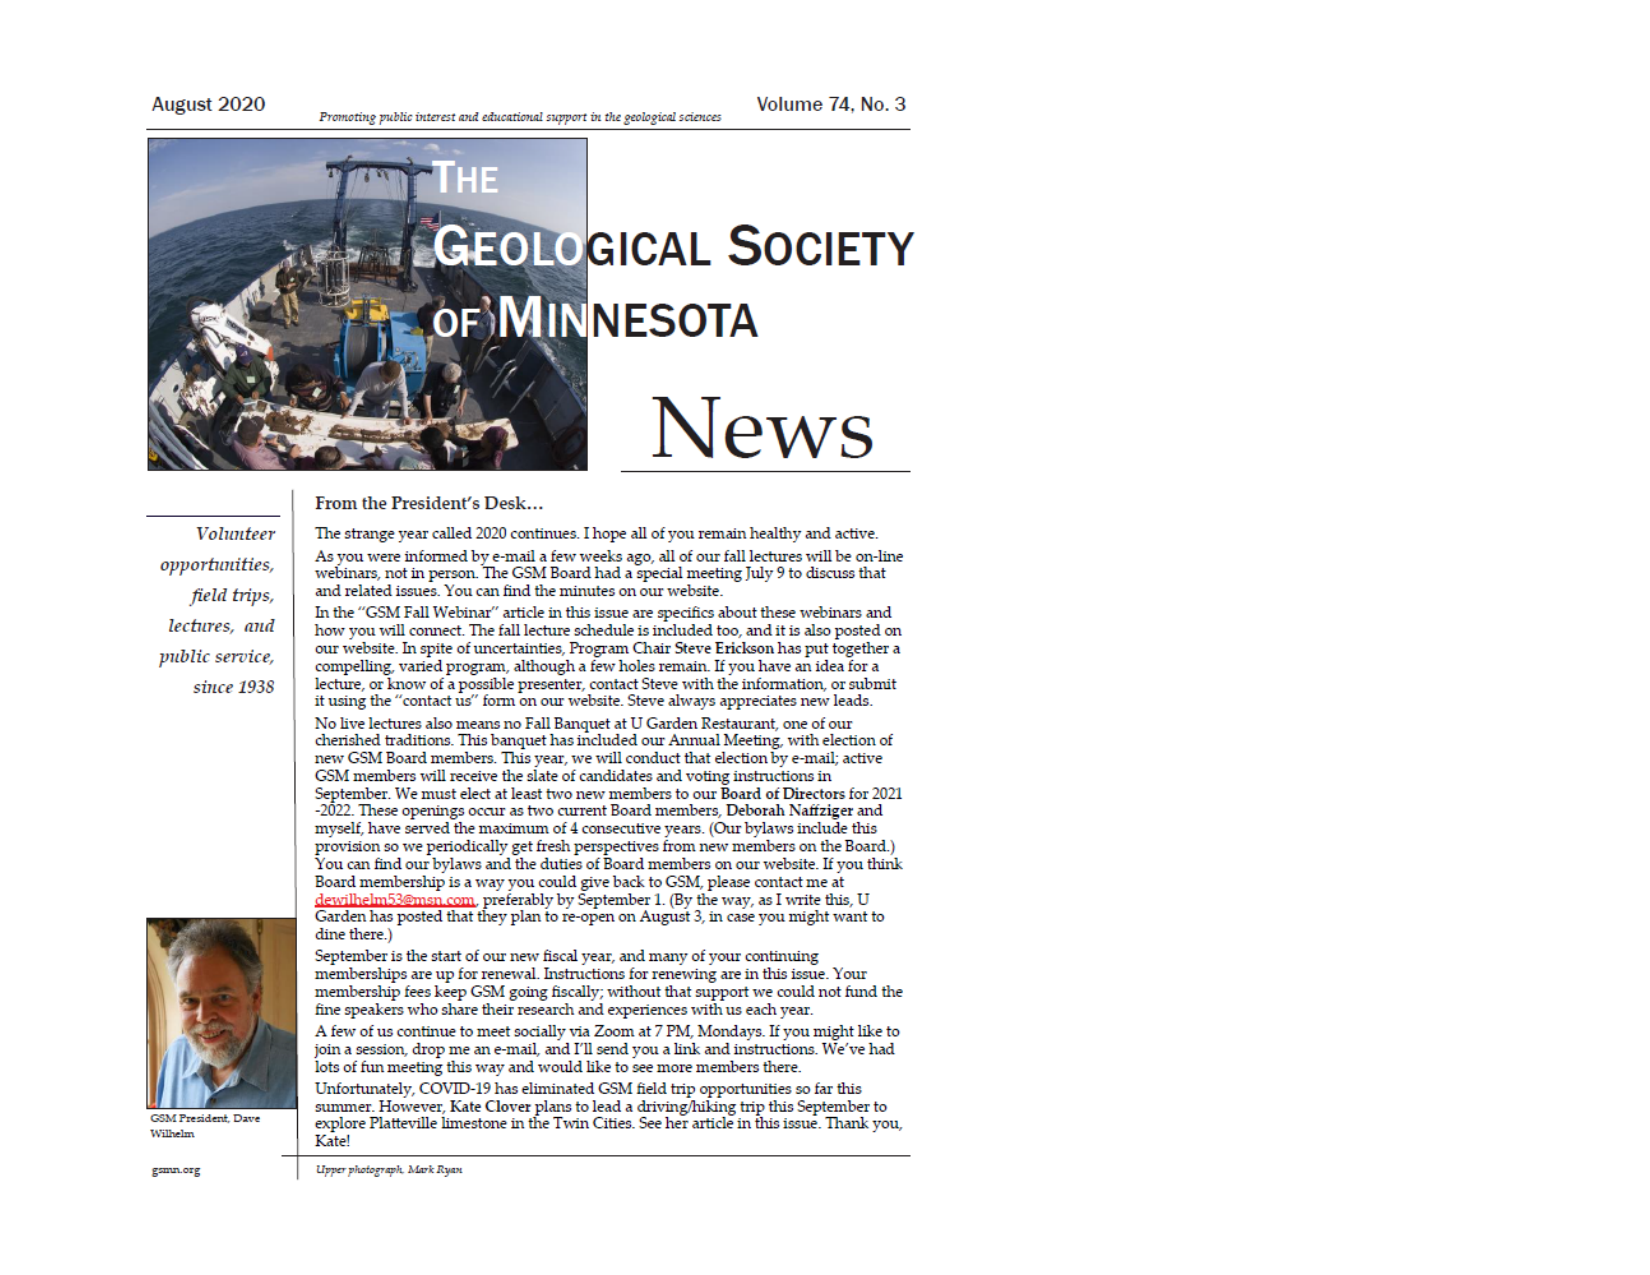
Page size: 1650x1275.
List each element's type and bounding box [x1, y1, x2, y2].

picture [75, 75, 940, 1200]
